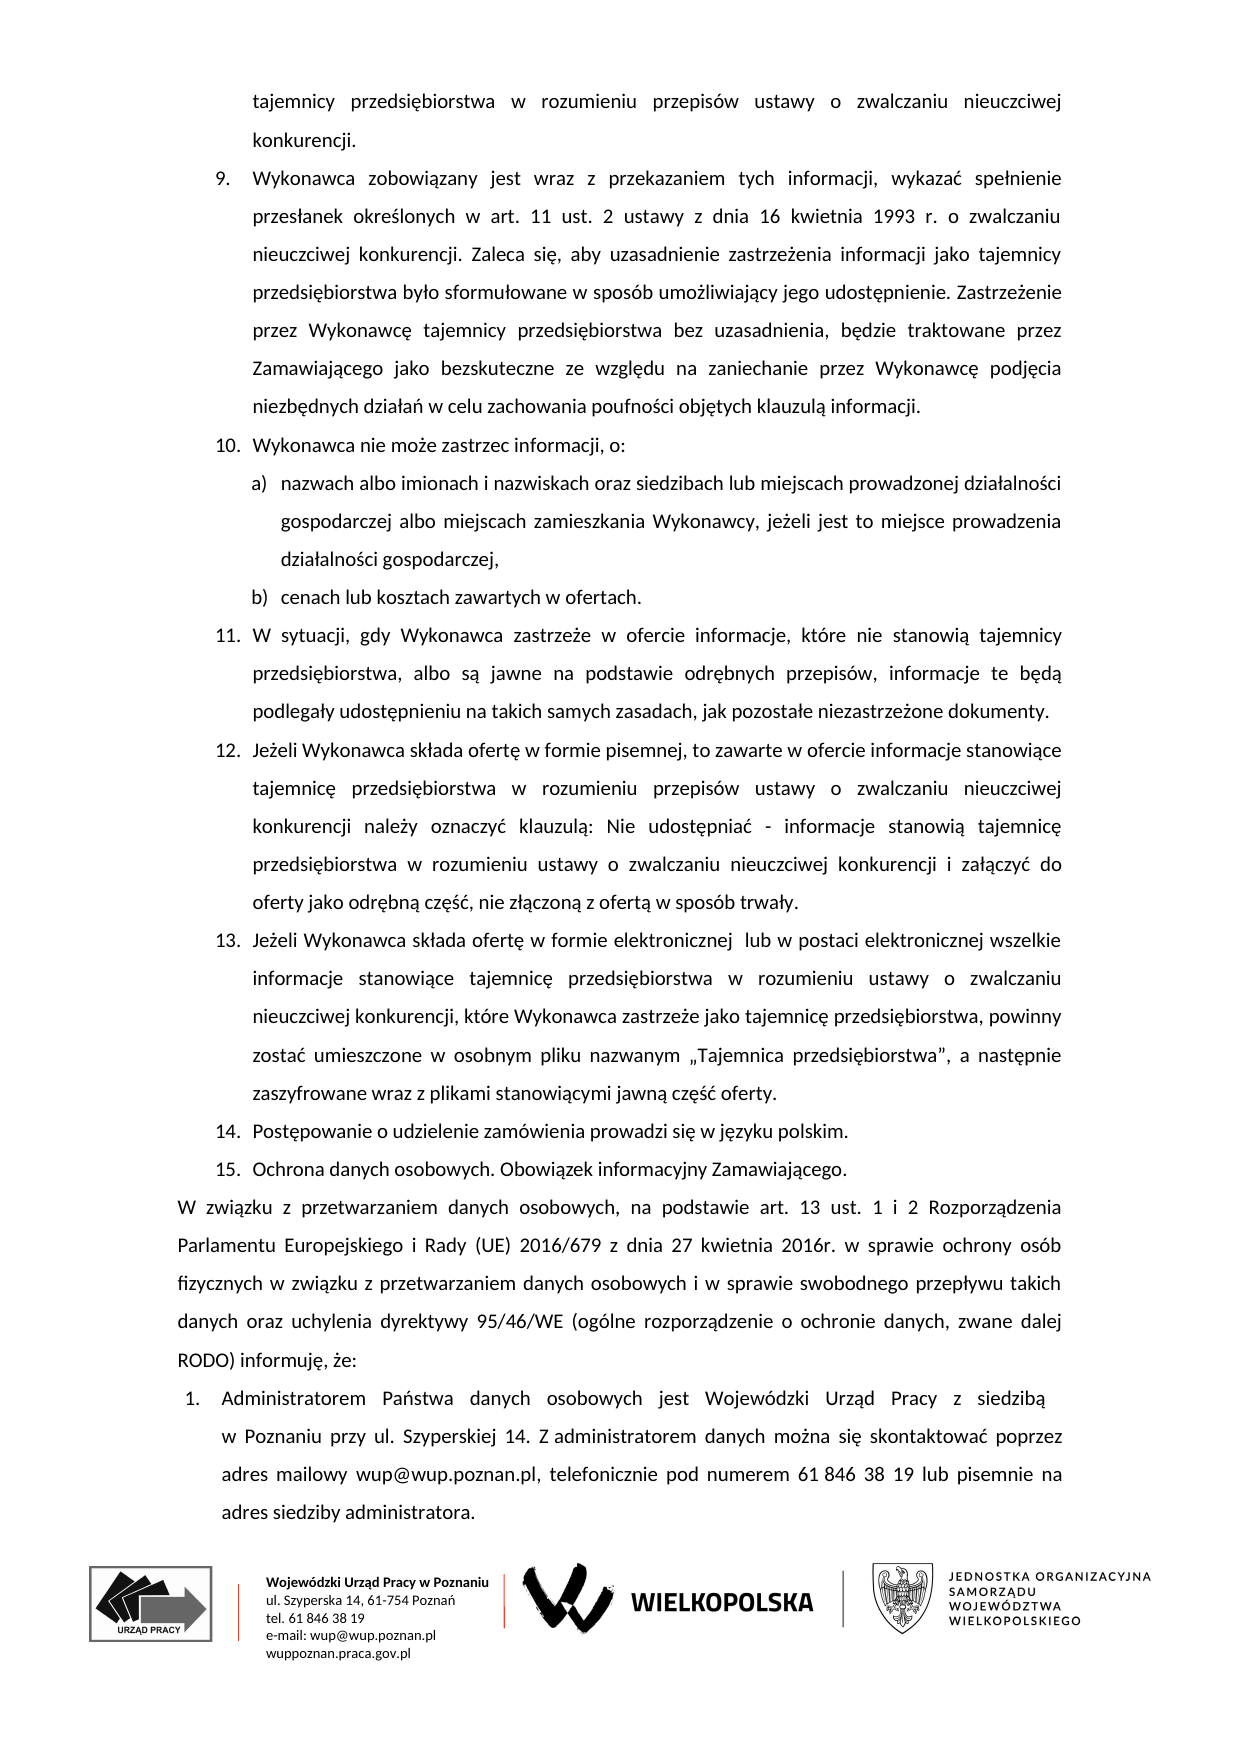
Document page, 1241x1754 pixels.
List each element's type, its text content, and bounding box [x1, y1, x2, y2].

text W związku z przetwarzaniem danych osobowych, na podstawie art. 13 ust. 1 i 2 Rozporządzenia Parlamentu Europejskiego i Rady (UE) 2016/679 z dnia 27 kwietnia 2016r. w sprawie ochrony osób fizycznych w związku z przetwarzaniem danych osobowych i w sprawie swobodnego przepływu takich danych oraz uchylenia dyrektywy 95/46/WE (ogólne rozporządzenie o ochronie danych, zwane dalej RODO) informuję, że: [177, 1194, 1063, 1372]
list Ochrona danych osobowych. Obowiązek informacyjny Zamawiającego. [215, 1156, 1063, 1182]
picture [89, 1566, 213, 1642]
list Administratorem Państwa danych osobowych jest Wojewódzki Urząd Pracy z siedzibą w Poznaniu przy ul. Szyperskiej 14. Z administratorem danych można się skontaktować poprzez adres mailowy wup@wup.poznan.pl, telefonicznie pod numerem 61 846 38 19 lub pisemnie na adres siedziby administratora. [184, 1385, 1063, 1525]
list Jeżeli Wykonawca składa ofertę w formie elektronicznej lub w postaci elektronicznej wszelkie informacje stanowiące tajemnicę przedsiębiorstwa w rozumieniu ustawy o zwalczaniu nieuczciwej konkurencji, które Wykonawca zastrzeże jako tajemnicę przedsiębiorstwa, powinny zostać umieszczone w osobnym pliku nazwanym „Tajemnica przedsiębiorstwa”, a następnie zaszyfrowane wraz z plikami stanowiącymi jawną część oferty. [215, 927, 1063, 1105]
list Postępowanie o udzielenie zamówienia prowadzi się w języku polskim. [215, 1118, 1063, 1143]
list W sytuacji, gdy Wykonawca zastrzeże w ofercie informacje, które nie stanowią tajemnicy przedsiębiorstwa, albo są jawne na podstawie odrębnych przepisów, informacje te będą podlegały udostępnieniu na takich samych zasadach, jak pozostałe niezastrzeżone dokumenty. [215, 622, 1063, 724]
list Jeżeli Wykonawca składa ofertę w formie pisemnej, to zawarte w ofercie informacje stanowiące tajemnicę przedsiębiorstwa w rozumieniu przepisów ustawy o zwalczaniu nieuczciwej konkurencji należy oznaczyć klauzulą: Nie udostępniać - informacje stanowią tajemnicę przedsiębiorstwa w rozumieniu ustawy o zwalczaniu nieuczciwej konkurencji i załączyć do oferty jako odrębną część, nie złączoną z ofertą w sposób trwały. [215, 737, 1063, 915]
picture [507, 1543, 1166, 1654]
list Wykonawca nie może zastrzec informacji, o: [215, 432, 1063, 457]
list cenach lub kosztach zawartych w ofertach. [251, 584, 1063, 610]
list nazwach albo imionach i nazwiskach oraz siedzibach lub miejscach prowadzonej działalności gospodarczej albo miejscach zamieszkania Wykonawcy, jeżeli jest to miejsce prowadzenia działalności gospodarczej, [251, 470, 1063, 572]
list Wykonawca zobowiązany jest wraz z przekazaniem tych informacji, wykazać spełnienie przesłanek określonych w art. 11 ust. 2 ustawy z dnia 16 kwietnia 1993 r. o zwalczaniu nieuczciwej konkurencji. Zaleca się, aby uzasadnienie zastrzeżenia informacji jako tajemnicy przedsiębiorstwa było sformułowane w sposób umożliwiający jego udostępnienie. Zastrzeżenie przez Wykonawcę tajemnicy przedsiębiorstwa bez uzasadnienia, będzie traktowane przez Zamawiającego jako bezskuteczne ze względu na zaniechanie przez Wykonawcę podjęcia niezbędnych działań w celu zachowania poufności objętych klauzulą informacji. [215, 165, 1063, 419]
